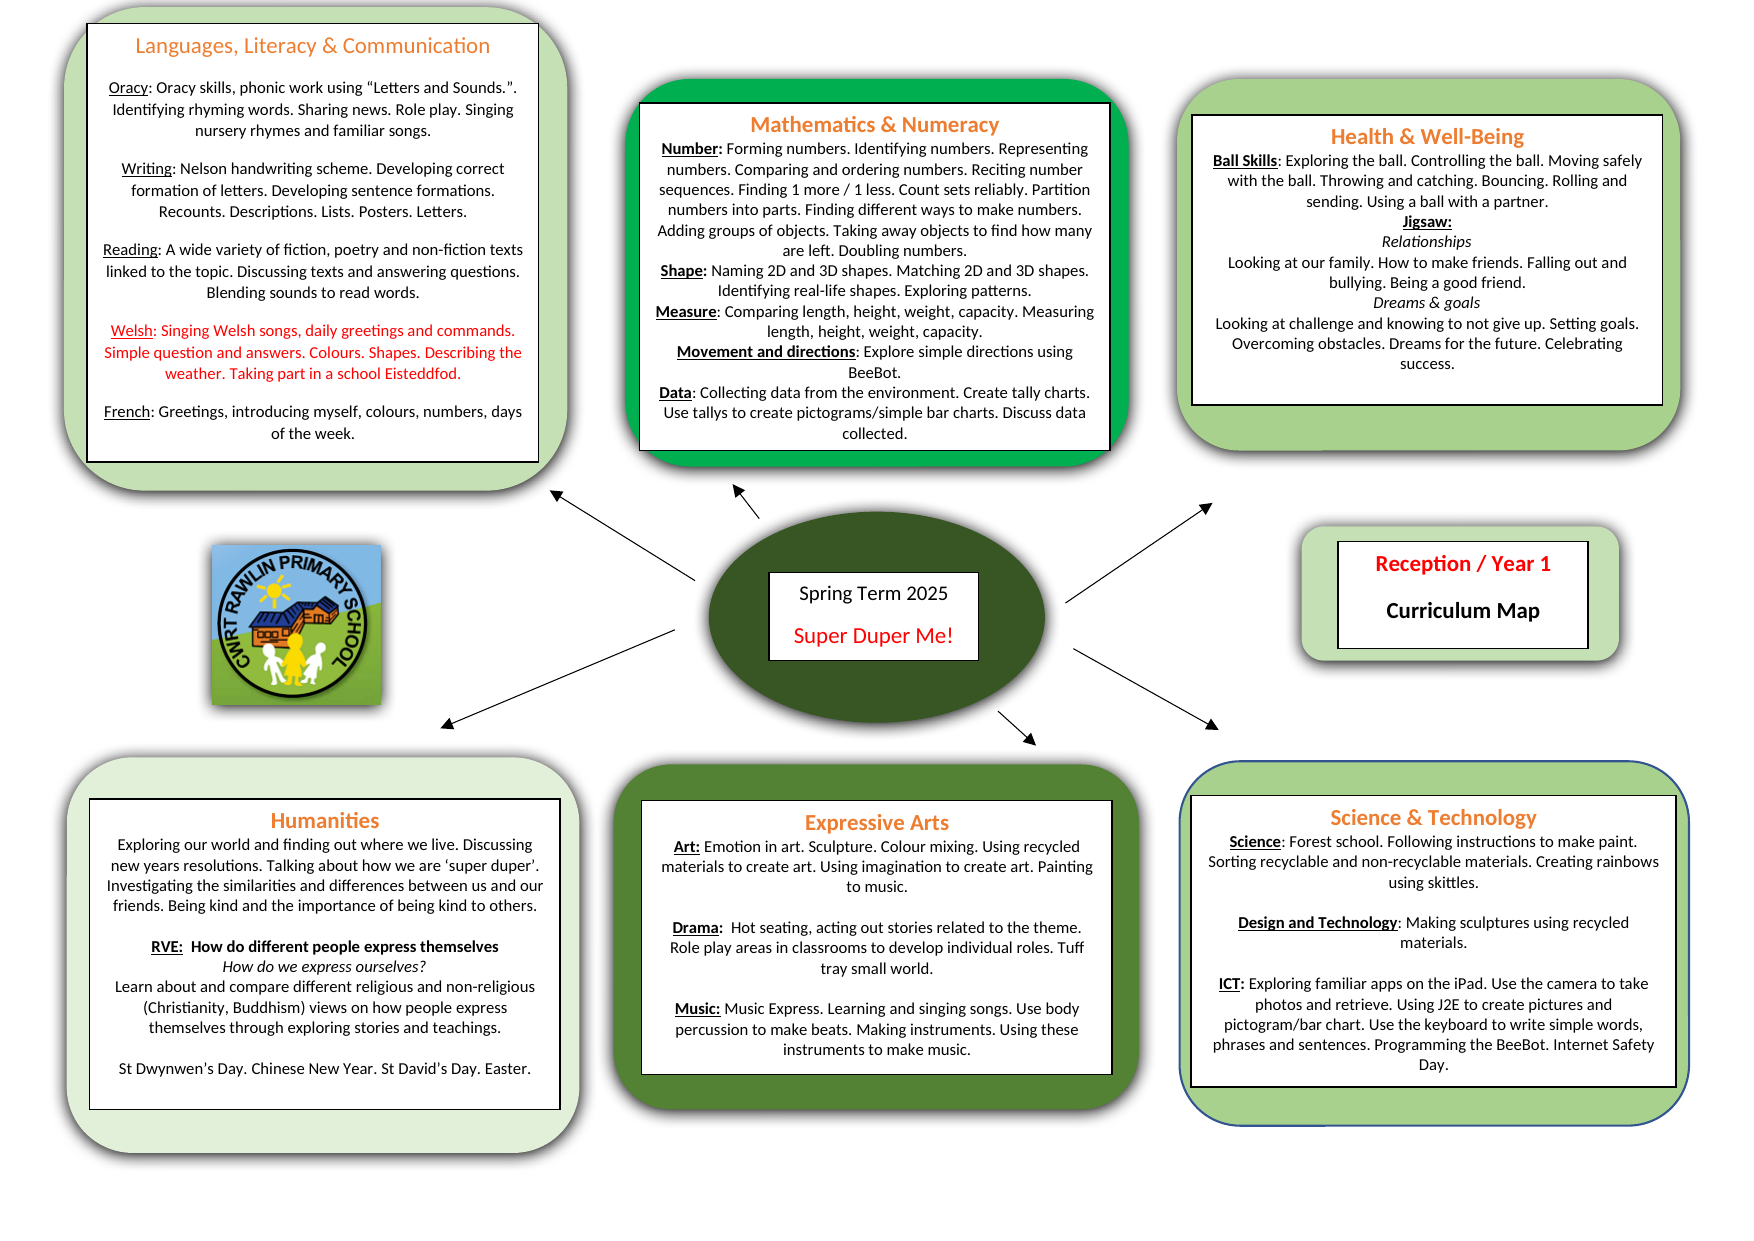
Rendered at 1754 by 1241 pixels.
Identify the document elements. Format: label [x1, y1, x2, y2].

picture [212, 545, 382, 705]
